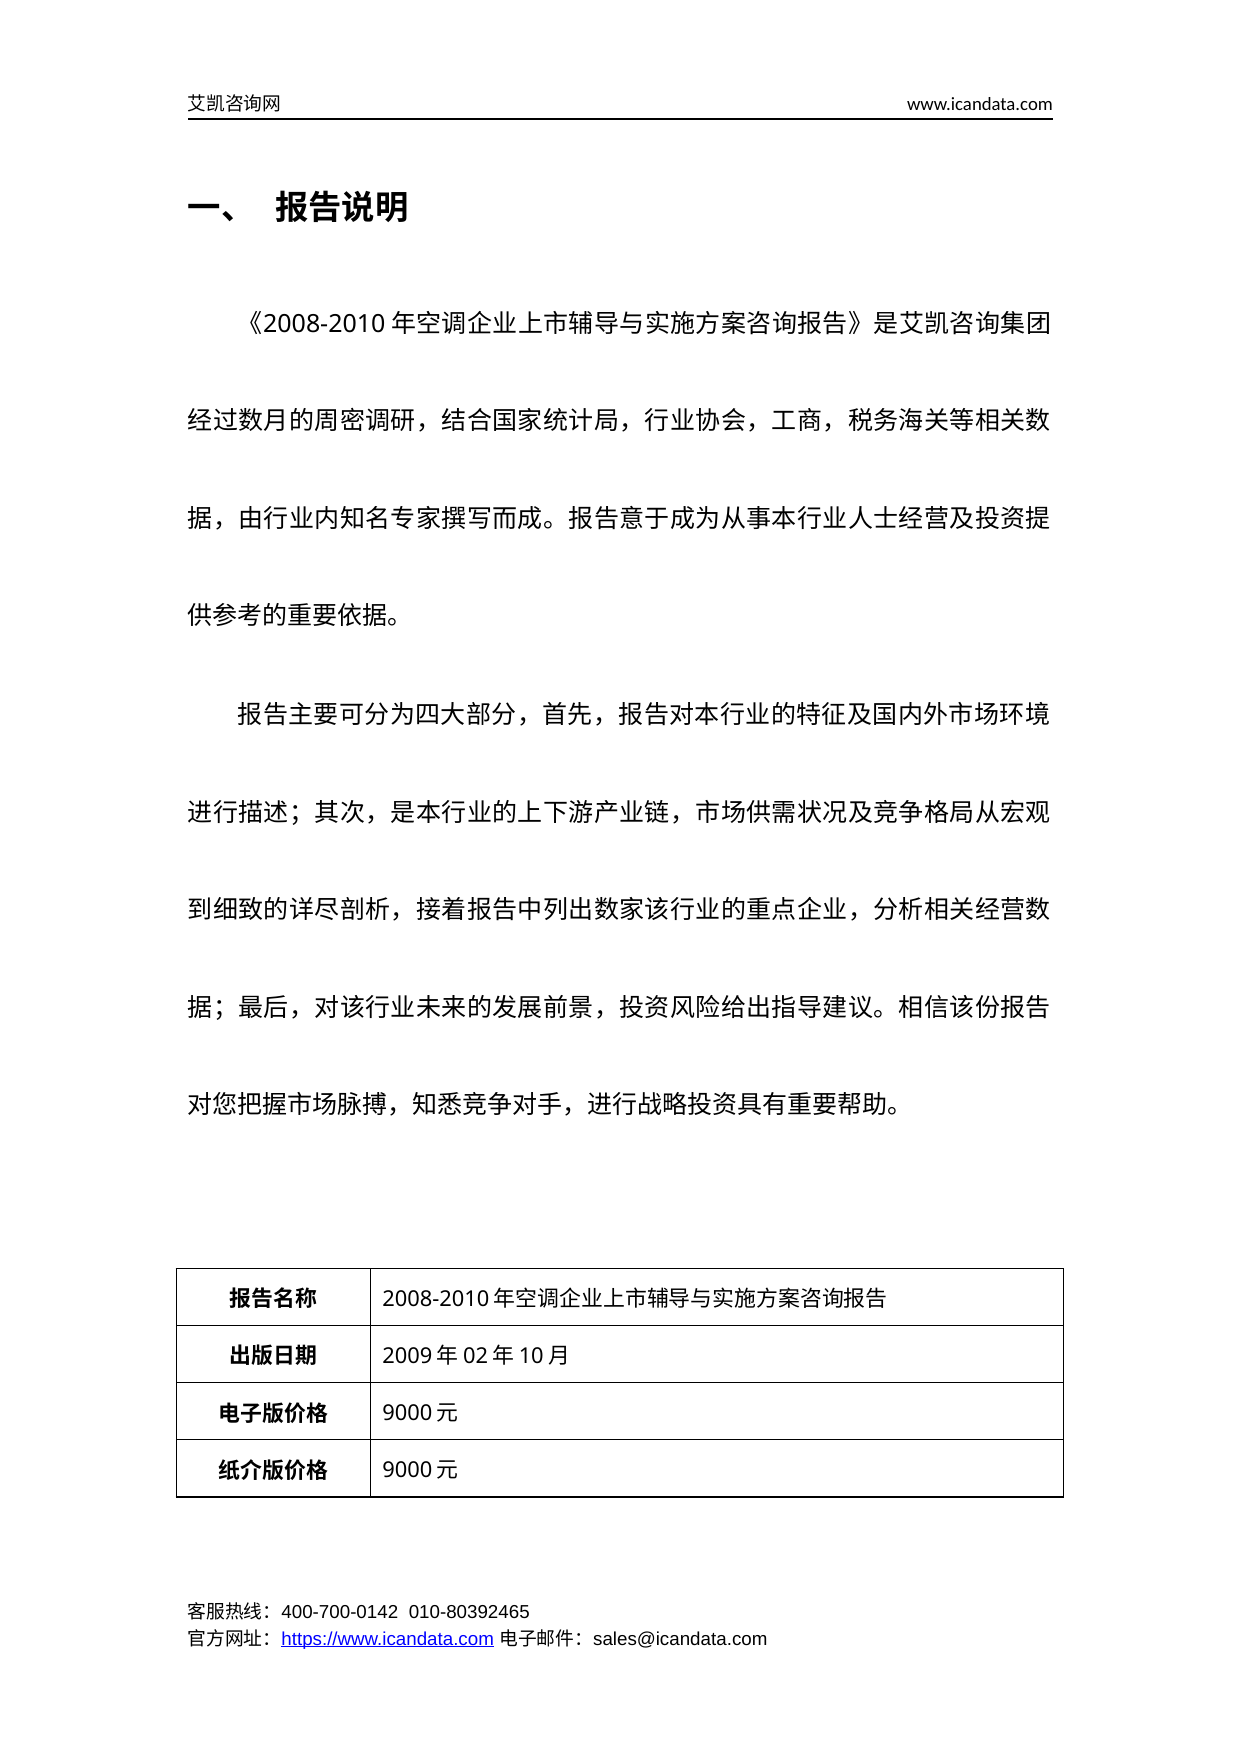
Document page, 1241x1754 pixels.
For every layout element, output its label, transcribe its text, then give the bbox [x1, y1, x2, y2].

text 《2008-2010年空调企业上市辅导与实施方案咨询报告》是艾凯咨询集团经过数月的周密调研，结合国家统计局，行业协会，工商，税务海关等相关数据，由行业内知名专家撰写而成。报告意于成为从事本行业人士经营及投资提供参考的重要依据。 [187, 289, 1053, 646]
table_cell 9000元 [371, 1440, 1063, 1496]
table_cell 纸介版价格 [177, 1440, 370, 1496]
table_header 2008-2010年空调企业上市辅导与实施方案咨询报告 [371, 1269, 1063, 1325]
table_cell 出版日期 [177, 1326, 370, 1382]
text 报告主要可分为四大部分，首先，报告对本行业的特征及国内外市场环境进行描述；其次，是本行业的上下游产业链，市场供需状况及竞争格局从宏观到细致的详尽剖析，接着报告中列出数家该行业的重点企业，分析相关经营数据；最后，对该行业未来的发展前景，投资风险给出指导建议。相信该份报告对您把握市场脉搏，知悉竞争对手，进行战略投资具有重要帮助。 [187, 681, 1053, 1136]
table_header 报告名称 [177, 1269, 370, 1325]
subtitle 报告说明 [187, 172, 1053, 237]
table_cell 2009年02年10月 [371, 1326, 1063, 1382]
table_cell 电子版价格 [177, 1383, 370, 1439]
table_cell 9000元 [371, 1383, 1063, 1439]
